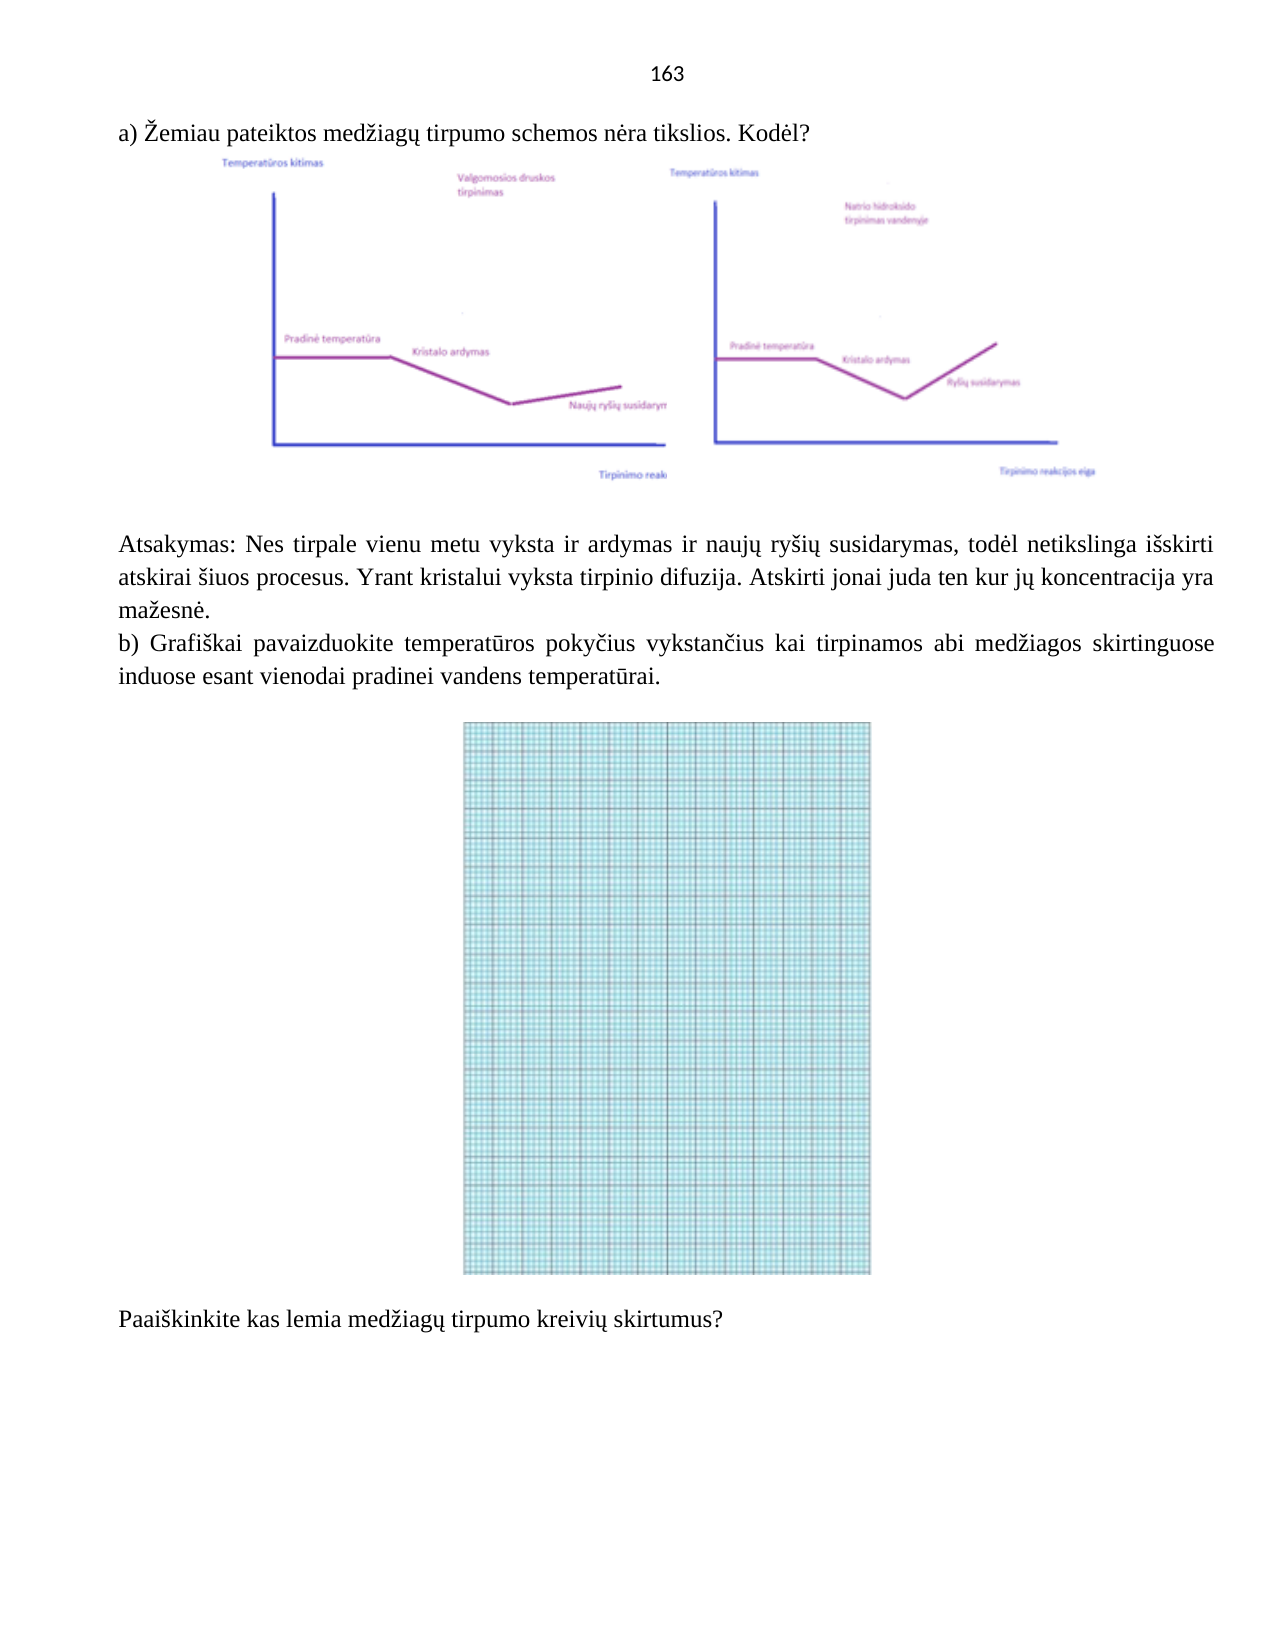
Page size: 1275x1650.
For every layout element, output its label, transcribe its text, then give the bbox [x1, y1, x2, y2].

text Paaiškinkite kas lemia medžiagų tirpumo kreivių skirtumus? [118, 1304, 1216, 1332]
text Atsakymas: Nes tirpale vienu metu vyksta ir ardymas ir naujų ryšių susidarymas, todėl netikslinga išskirti atskirai šiuos procesus. Yrant kristalui vyksta tirpinio difuzija. Atskirti jonai juda ten kur jų koncentracija yra mažesnė. [118, 529, 1216, 624]
text a) Žemiau pateiktos medžiagų tirpumo schemos nėra tikslios. Kodėl? [118, 118, 1216, 147]
text b) Grafiškai pavaizduokite temperatūros pokyčius vykstančius kai tirpinamos abi medžiagos skirtinguose induose esant vienodai pradinei vandens temperatūrai. [118, 628, 1216, 690]
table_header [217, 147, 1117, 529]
picture [462, 722, 872, 1275]
picture [217, 151, 1104, 497]
